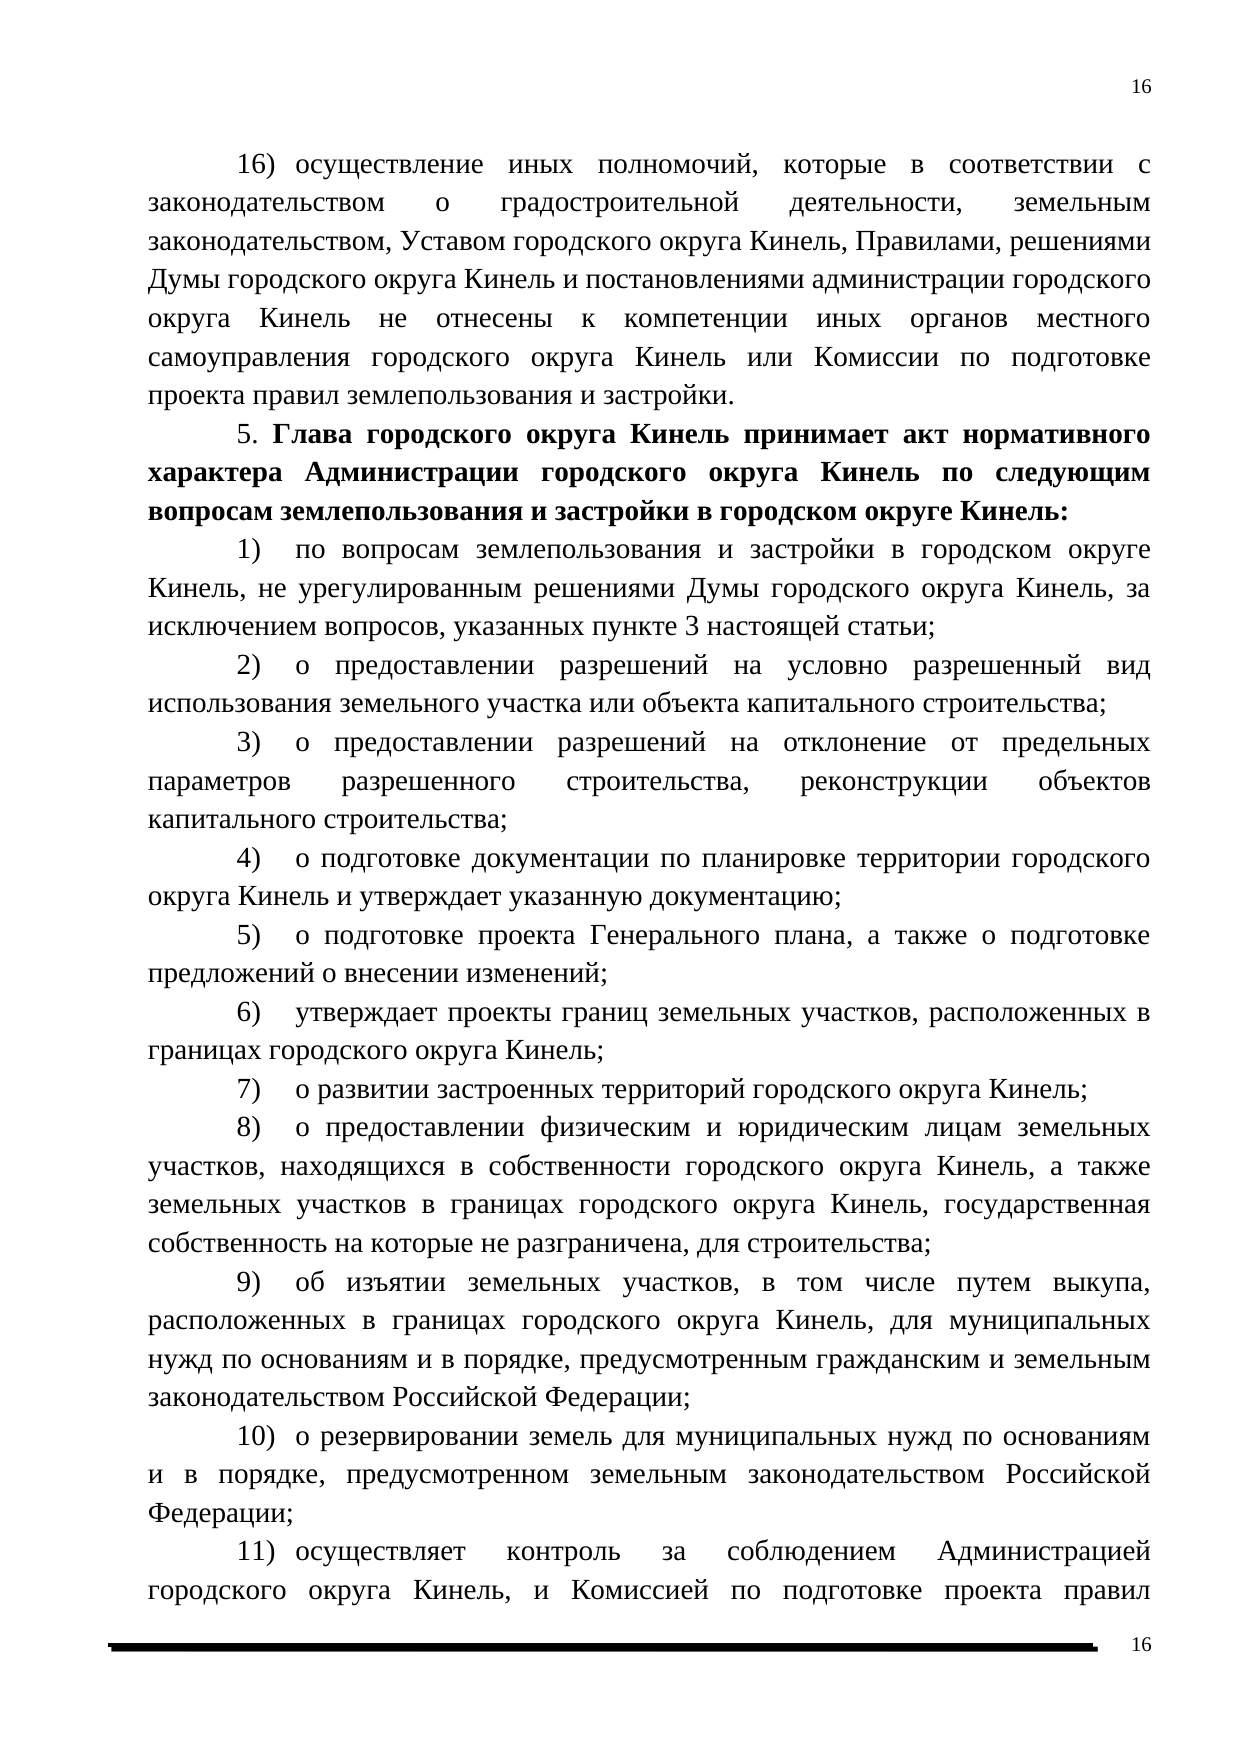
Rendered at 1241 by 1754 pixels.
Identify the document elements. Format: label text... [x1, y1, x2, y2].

list о предоставлении физическим и юридическим лицам земельных участков, находящихся в собственности городского округа Кинель, а также земельных участков в границах городского округа Кинель, государственная собственность на которые не разграничена, для строительства; [148, 1109, 1152, 1259]
list об изъятии земельных участков, в том числе путем выкупа, расположенных в границах городского округа Кинель, для муниципальных нужд по основаниям и в порядке, предусмотренным гражданским и земельным законодательством Российской Федерации; [148, 1264, 1152, 1413]
list о развитии застроенных территорий городского округа Кинель; [148, 1071, 1152, 1104]
list о резервировании земель для муниципальных нужд по основаниям и в порядке, предусмотренном земельным законодательством Российской Федерации; [148, 1418, 1152, 1528]
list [148, 1533, 1152, 1606]
list утверждает проекты границ земельных участков, расположенных в границах городского округа Кинель; [148, 994, 1152, 1066]
list осуществление иных полномочий, которые в соответствии с законодательством о градостроительной деятельности, земельным законодательством, Уставом городского округа Кинель, Правилами, решениями Думы городского округа Кинель и постановлениями администрации городского округа Кинель не отнесены к компетенции иных органов местного самоуправления городского округа Кинель или Комиссии по подготовке проекта правил землепользования и застройки. [148, 146, 1152, 411]
list по вопросам землепользования и застройки в городском округе Кинель, не урегулированным решениями Думы городского округа Кинель, за исключением вопросов, указанных пункте 3 настоящей статьи; [148, 531, 1152, 642]
list о подготовке проекта Генерального плана, а также о подготовке предложений о внесении изменений; [148, 917, 1152, 989]
list о подготовке документации по планировке территории городского округа Кинель и утверждает указанную документацию; [148, 840, 1152, 912]
list о предоставлении разрешений на условно разрешенный вид использования земельного участка или объекта капитального строительства; [148, 647, 1152, 719]
text 5. Глава городского округа Кинель принимает акт нормативного характера Администрации городского округа Кинель по следующим вопросам землепользования и застройки в городском округе Кинель: [148, 416, 1152, 526]
list о предоставлении разрешений на отклонение от предельных параметров разрешенного строительства, реконструкции объектов капитального строительства; [148, 724, 1152, 835]
